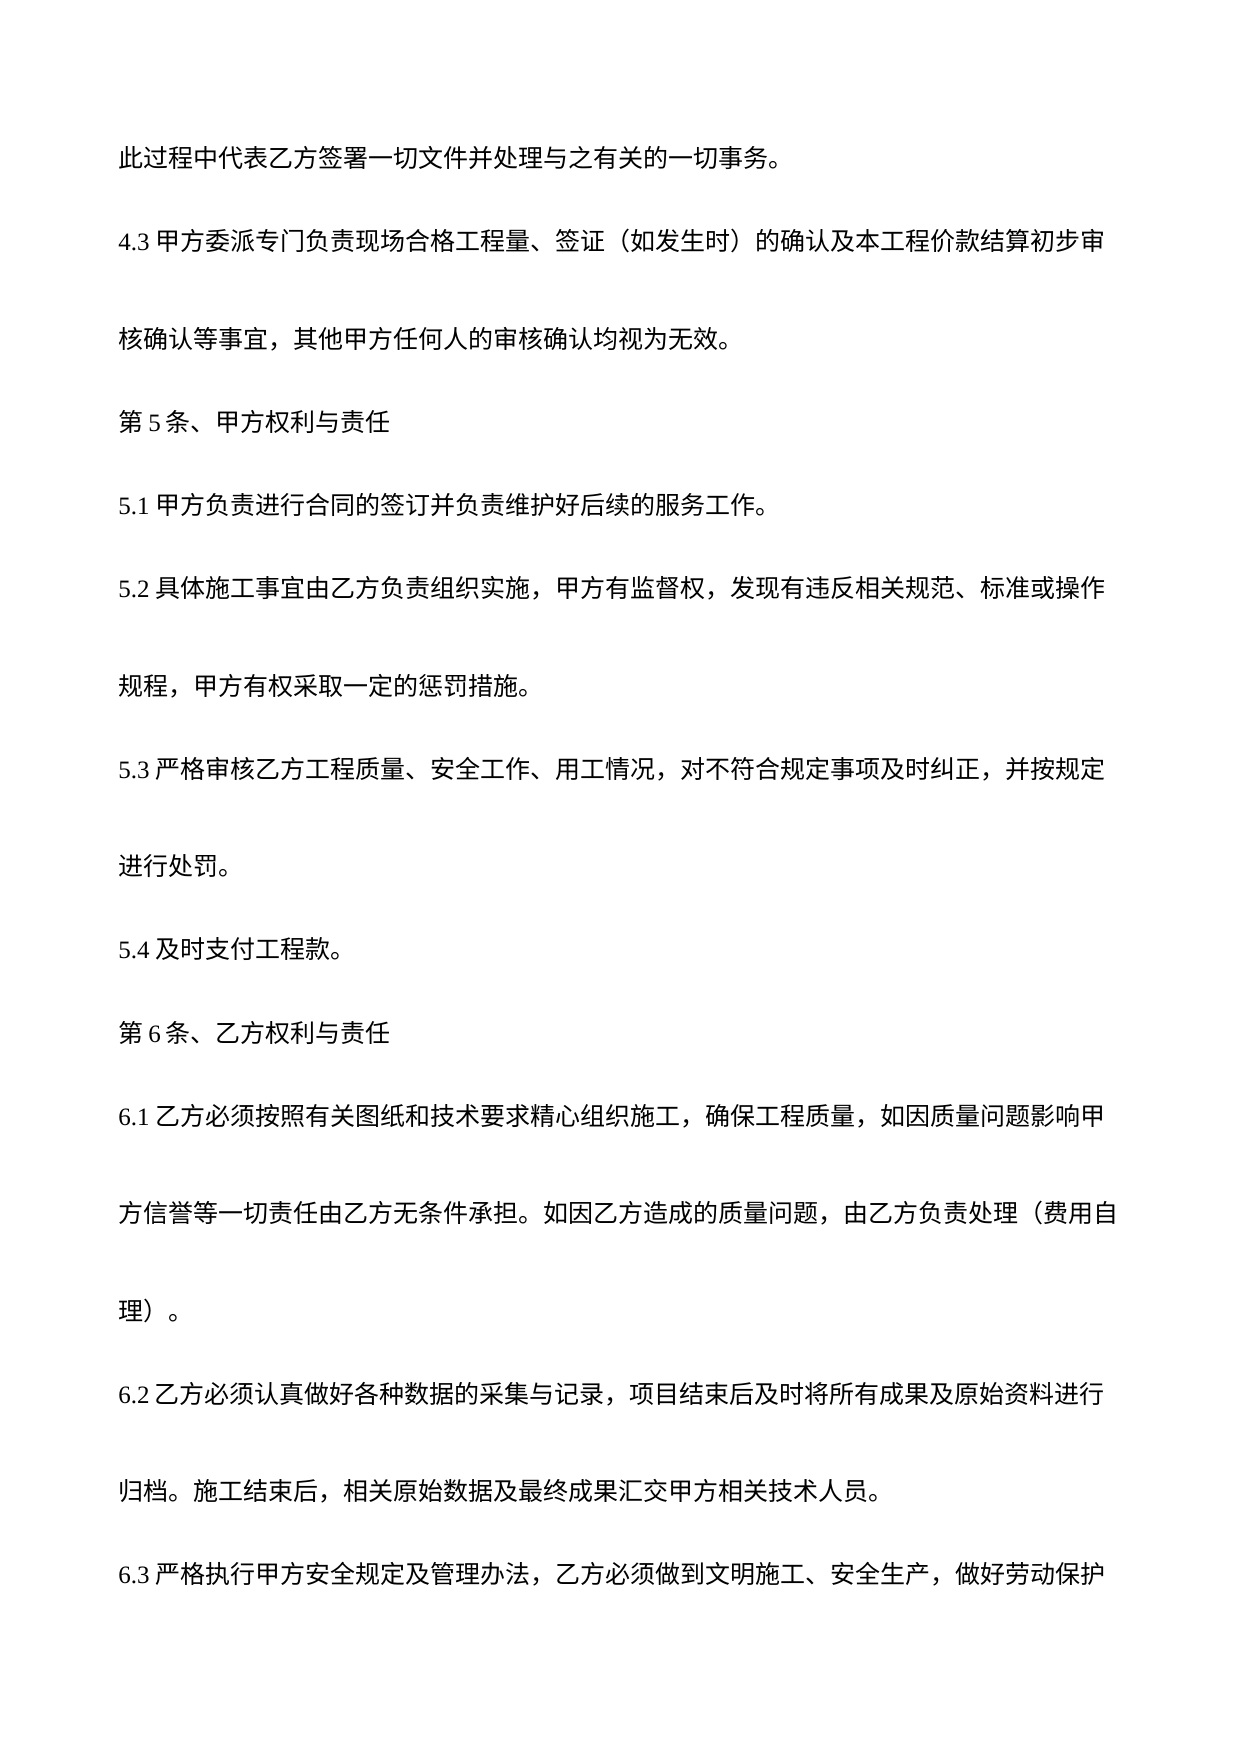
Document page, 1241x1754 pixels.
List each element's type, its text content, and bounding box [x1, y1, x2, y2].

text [118, 124, 1122, 189]
text 第6条、乙方权利与责任 [118, 999, 1122, 1064]
text 6.1 乙方必须按照有关图纸和技术要求精心组织施工，确保工程质量，如因质量问题影响甲方信誉等一切责任由乙方无条件承担。如因乙方造成的质量问题，由乙方负责处理（费用自理）。 [118, 1082, 1122, 1342]
text 6.2乙方必须认真做好各种数据的采集与记录，项目结束后及时将所有成果及原始资料进行归档。施工结束后，相关原始数据及最终成果汇交甲方相关技术人员。 [118, 1360, 1122, 1522]
text 5.1 甲方负责进行合同的签订并负责维护好后续的服务工作。 [118, 471, 1122, 536]
text 5.3 严格审核乙方工程质量、安全工作、用工情况，对不符合规定事项及时纠正，并按规定进行处罚。 [118, 735, 1122, 897]
text 4.3 甲方委派专门负责现场合格工程量、签证（如发生时）的确认及本工程价款结算初步审核确认等事宜，其他甲方任何人的审核确认均视为无效。 [118, 207, 1122, 370]
text 第5条、甲方权利与责任 [118, 388, 1122, 453]
text 5.4 及时支付工程款。 [118, 916, 1122, 981]
text 5.2 具体施工事宜由乙方负责组织实施，甲方有监督权，发现有违反相关规范、标准或操作规程，甲方有权采取一定的惩罚措施。 [118, 554, 1122, 717]
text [118, 1541, 1122, 1606]
